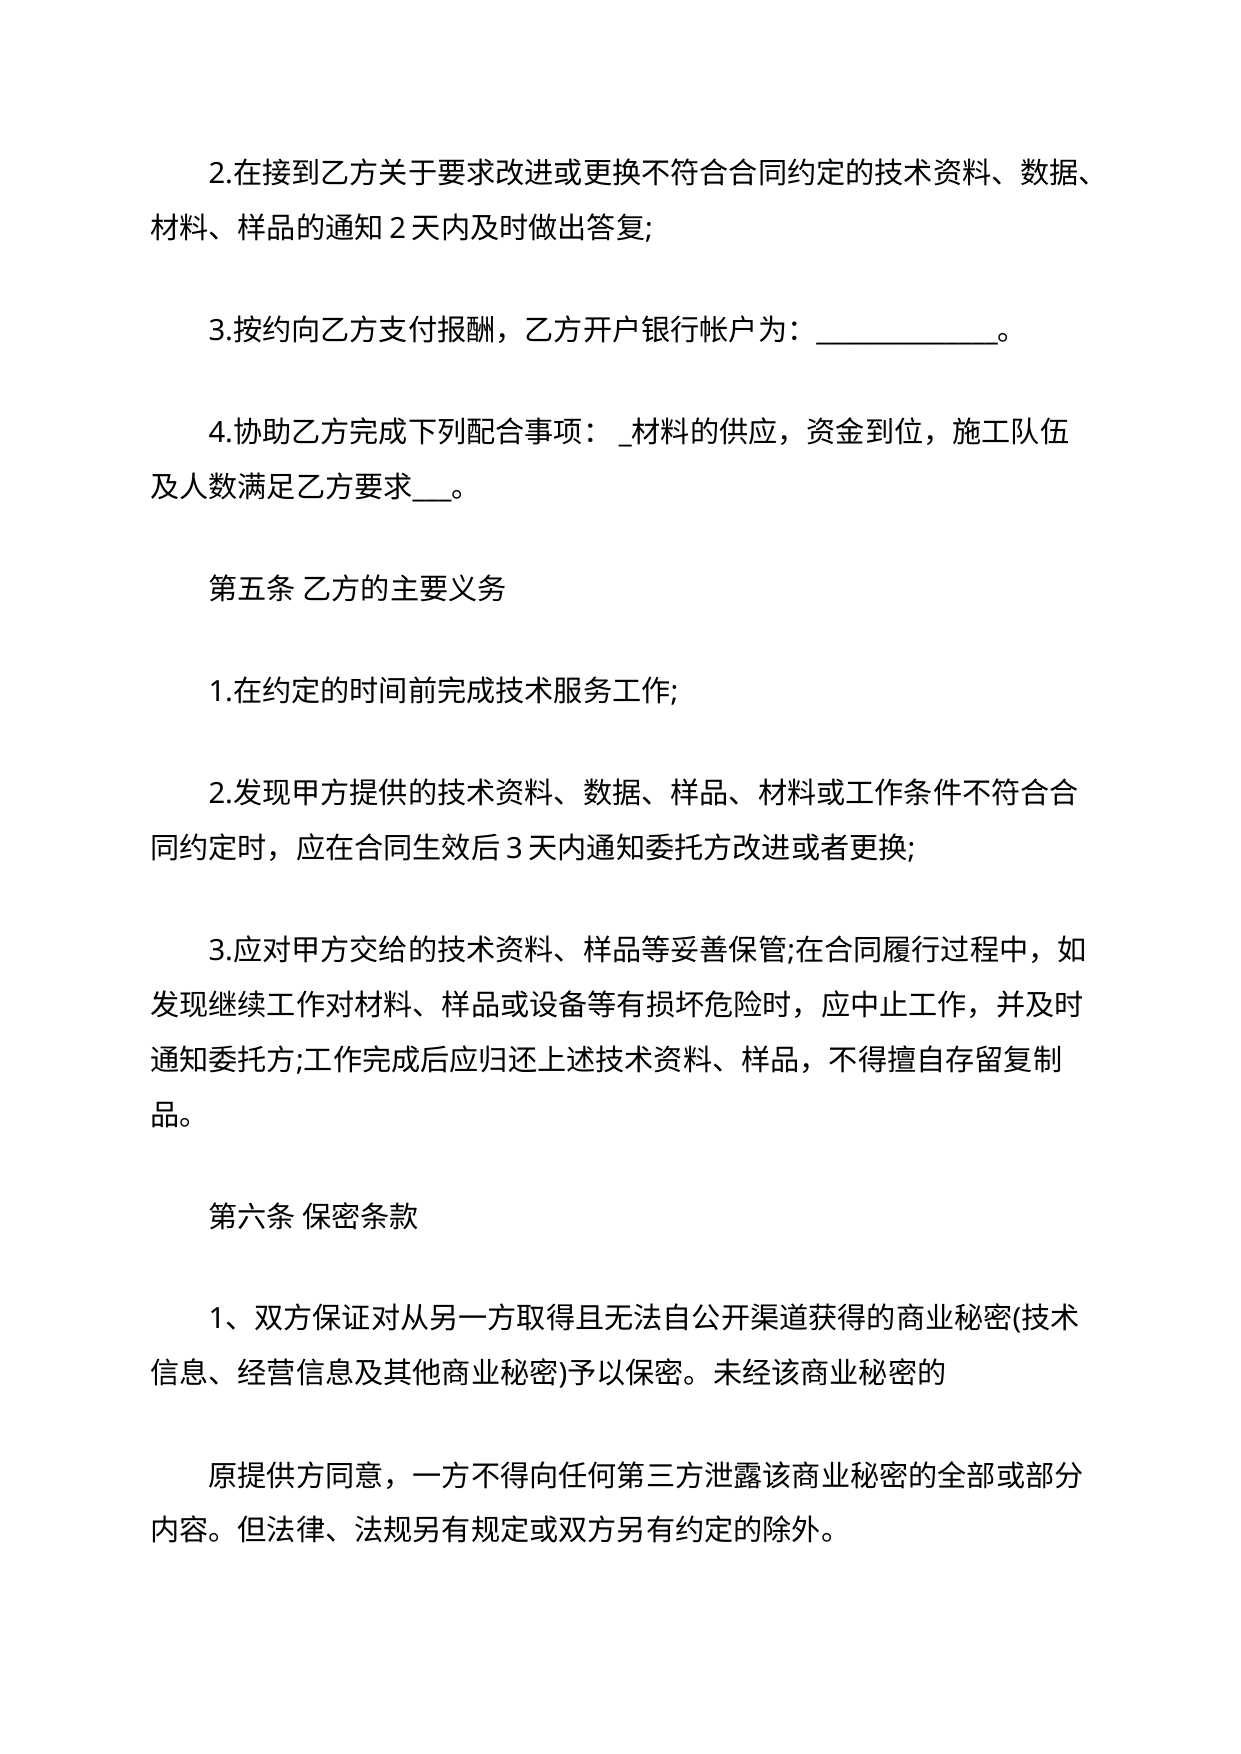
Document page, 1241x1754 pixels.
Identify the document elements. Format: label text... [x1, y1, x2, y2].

text 2.在接到乙方关于要求改进或更换不符合合同约定的技术资料、数据、材料、样品的通知2天内及时做出答复; [150, 150, 1090, 247]
text 3.应对甲方交给的技术资料、样品等妥善保管;在合同履行过程中，如发现继续工作对材料、样品或设备等有损坏危险时，应中止工作，并及时通知委托方;工作完成后应归还上述技术资料、样品，不得擅自存留复制品。 [150, 927, 1090, 1134]
text 2.发现甲方提供的技术资料、数据、样品、材料或工作条件不符合合同约定时，应在合同生效后3天内通知委托方改进或者更换; [150, 770, 1090, 867]
text 第六条 保密条款 [150, 1193, 1090, 1236]
text 第五条 乙方的主要义务 [150, 566, 1090, 608]
text 3.按约向乙方支付报酬，乙方开户银行帐户为：______________。 [150, 307, 1090, 349]
text 1、双方保证对从另一方取得且无法自公开渠道获得的商业秘密(技术信息、经营信息及其他商业秘密)予以保密。未经该商业秘密的 [150, 1295, 1090, 1392]
text 1.在约定的时间前完成技术服务工作; [150, 668, 1090, 710]
text 原提供方同意，一方不得向任何第三方泄露该商业秘密的全部或部分内容。但法律、法规另有规定或双方另有约定的除外。 [150, 1452, 1090, 1549]
text 4.协助乙方完成下列配合事项： _材料的供应，资金到位，施工队伍及人数满足乙方要求___。 [150, 409, 1090, 506]
